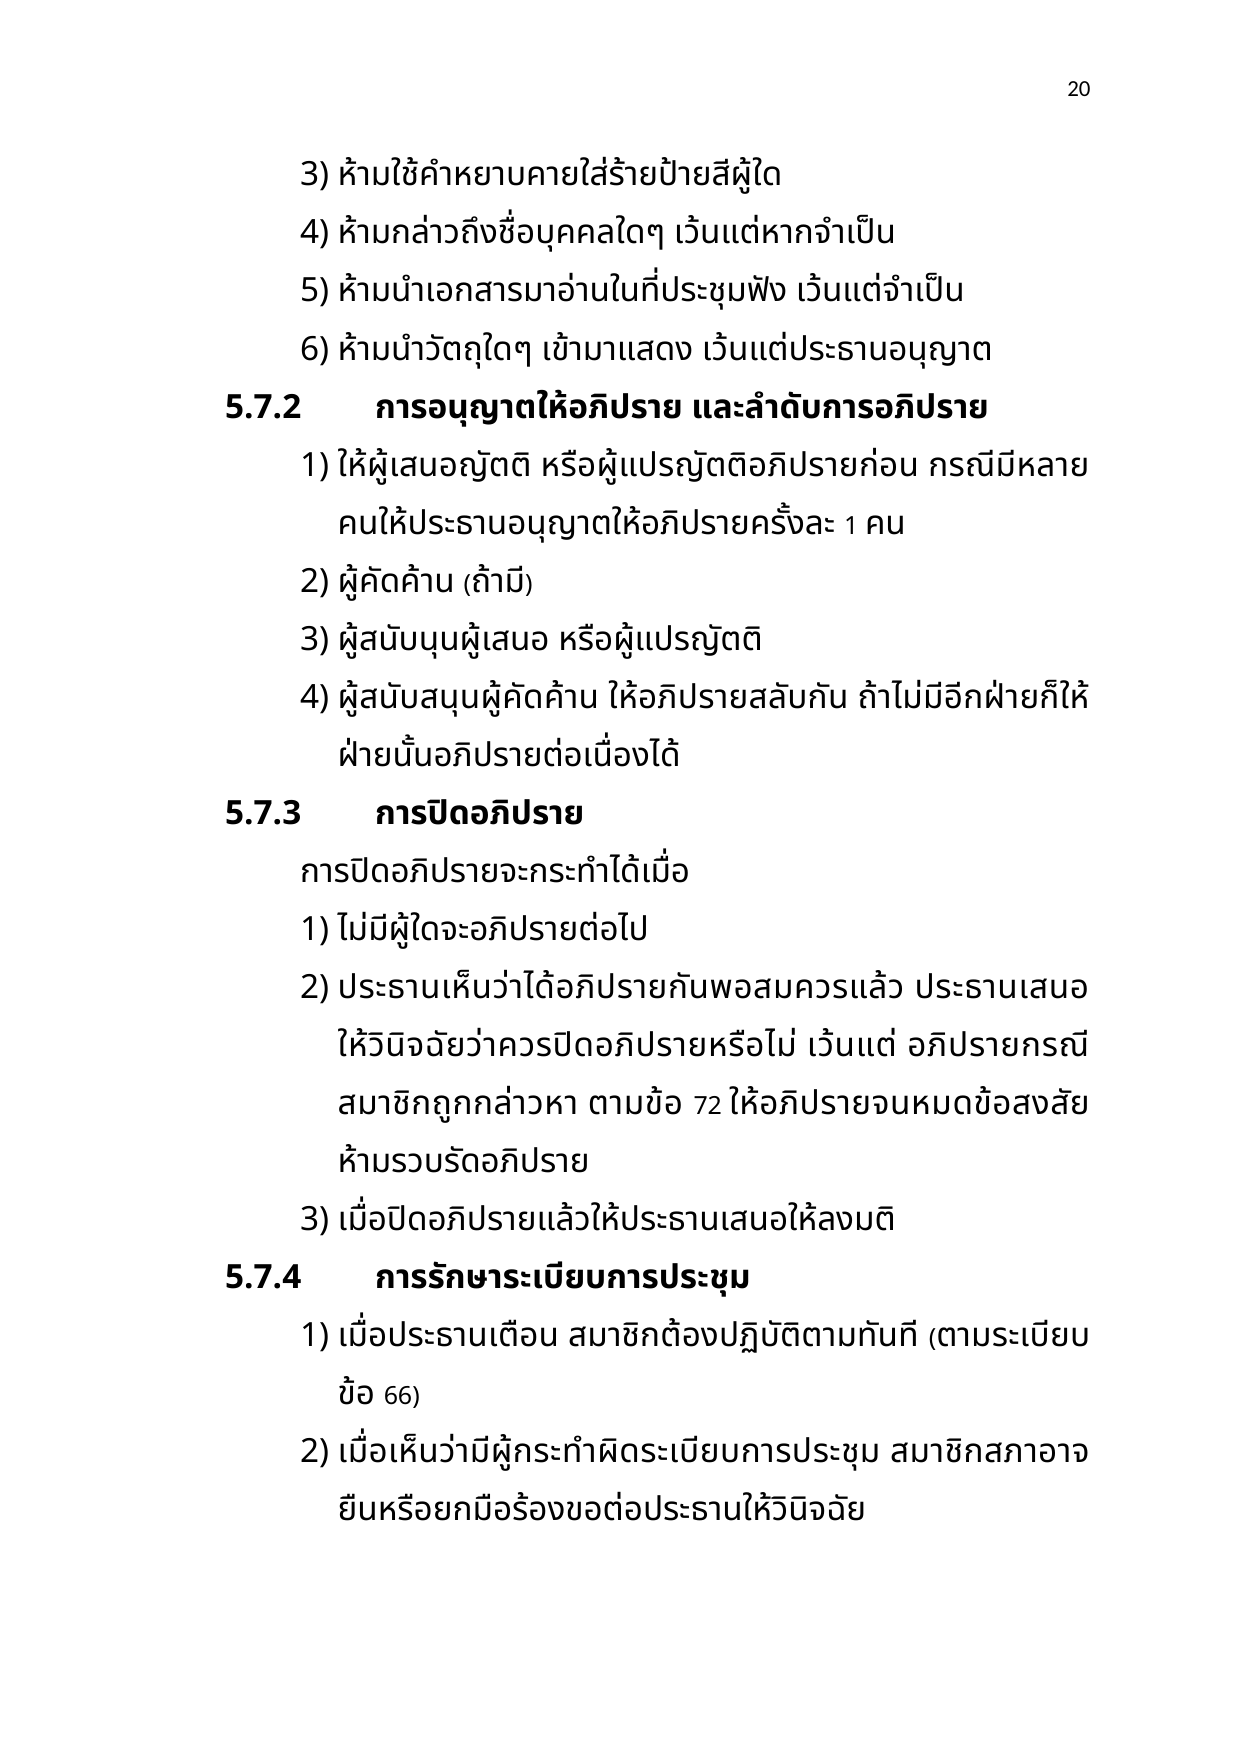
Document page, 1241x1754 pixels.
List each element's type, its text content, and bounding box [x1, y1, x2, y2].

list ผู้สนับนุนผู้เสนอ หรือผู้แปรญัตติ [300, 615, 1090, 665]
list การปิดอภิปราย [225, 789, 1090, 839]
list ห้ามนำเอกสารมาอ่านในที่ประชุมฟัง เว้นแต่จำเป็น [300, 266, 1090, 317]
list เมื่อประธานเตือน สมาชิกต้องปฏิบัติตามทันที (ตามระเบียบข้อ 66) [300, 1311, 1090, 1420]
list ประธานเห็นว่าได้อภิปรายกันพอสมควรแล้ว ประธานเสนอให้วินิจฉัยว่าควรปิดอภิปรายหรือไม่ เว้นแต่ อภิปรายกรณีสมาชิกถูกกล่าวหา ตามข้อ 72 ให้อภิปรายจนหมดข้อสงสัย ห้ามรวบรัดอภิปราย [300, 963, 1090, 1187]
list เมื่อปิดอภิปรายแล้วให้ประธานเสนอให้ลงมติ [300, 1195, 1090, 1246]
list ผู้คัดค้าน (ถ้ามี) [300, 557, 1090, 607]
list ห้ามกล่าวถึงชื่อบุคคลใดๆ เว้นแต่หากจำเป็น [300, 208, 1090, 259]
list การอนุญาตให้อภิปราย และลำดับการอภิปราย [225, 382, 1090, 433]
list ผู้สนับสนุนผู้คัดค้าน ให้อภิปรายสลับกัน ถ้าไม่มีอีกฝ่ายก็ให้ฝ่ายนั้นอภิปรายต่อเนื่องได้ [300, 673, 1090, 781]
list เมื่อเห็นว่ามีผู้กระทำผิดระเบียบการประชุม สมาชิกสภาอาจยืนหรือยกมือร้องขอต่อประธานให้วินิจฉัย [300, 1427, 1090, 1536]
list ห้ามใช้คำหยาบคายใส่ร้ายป้ายสีผู้ใด [300, 150, 1090, 201]
list ให้ผู้เสนอญัตติ หรือผู้แปรญัตติอภิปรายก่อน กรณีมีหลายคนให้ประธานอนุญาตให้อภิปรายครั้งละ 1 คน [300, 441, 1090, 549]
list การรักษาระเบียบการประชุม [225, 1253, 1090, 1304]
list ไม่มีผู้ใดจะอภิปรายต่อไป [300, 905, 1090, 956]
list ห้ามนำวัตถุใดๆ เข้ามาแสดง เว้นแต่ประธานอนุญาต [300, 324, 1090, 375]
list การปิดอภิปรายจะกระทำได้เมื่อ [300, 847, 1090, 897]
